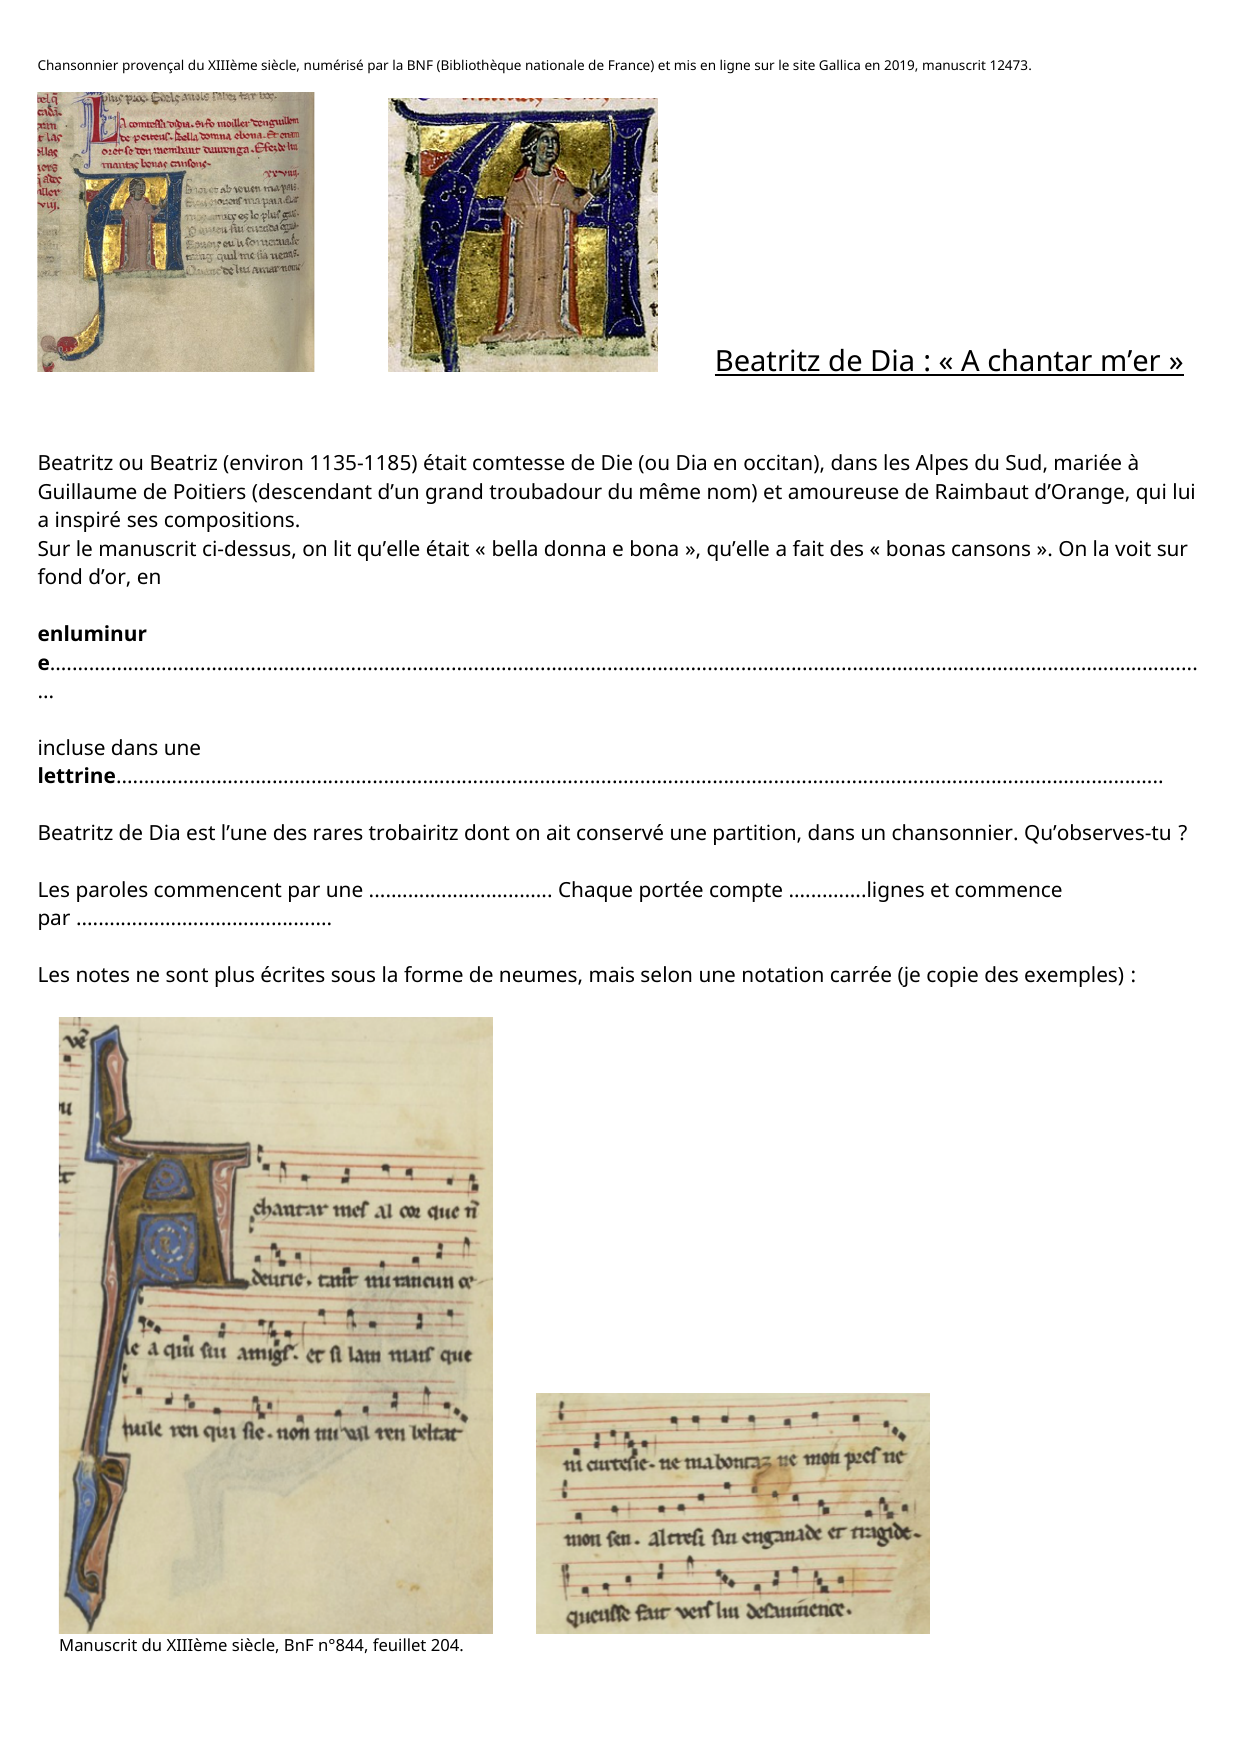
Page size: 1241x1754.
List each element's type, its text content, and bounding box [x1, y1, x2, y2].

picture [37, 92, 315, 372]
text incluse dans une lettrine............................................................................................................................................................................................ [37, 733, 1203, 790]
text Sur le manuscrit ci-dessus, on lit qu’elle était « bella donna e bona », qu’elle a fait des « bonas cansons ». On la voit sur fond d’or, en [37, 534, 1203, 591]
text Manuscrit du XIIIème siècle, BnF n°844, feuillet 204. [37, 1633, 1203, 1656]
picture [388, 98, 658, 372]
text enluminure................................................................................................................................................................................................................. [37, 619, 1203, 704]
text Les notes ne sont plus écrites sous la forme de neumes, mais selon une notation carrée (je copie des exemples) : [37, 960, 1203, 989]
picture [58, 1017, 493, 1634]
picture [536, 1393, 930, 1634]
text Beatritz de Dia est l’une des rares trobairitz dont on ait conservé une partition, dans un chansonnier. Qu’observes-tu ? [37, 818, 1203, 847]
text Beatritz ou Beatriz (environ 1135-1185) était comtesse de Die (ou Dia en occitan), dans les Alpes du Sud, mariée à Guillaume de Poitiers (descendant d’un grand troubadour du même nom) et amoureuse de Raimbaut d’Orange, qui lui a inspiré ses compositions. [37, 448, 1203, 534]
text Les paroles commencent par une ................................. Chaque portée compte ..............lignes et commence par .............................................. [37, 875, 1203, 932]
text Chansonnier provençal du XIIIème siècle, numérisé par la BNF (Bibliothèque nationale de France) et mis en ligne sur le site Gallica en 2019, manuscrit 12473. [37, 56, 1203, 74]
